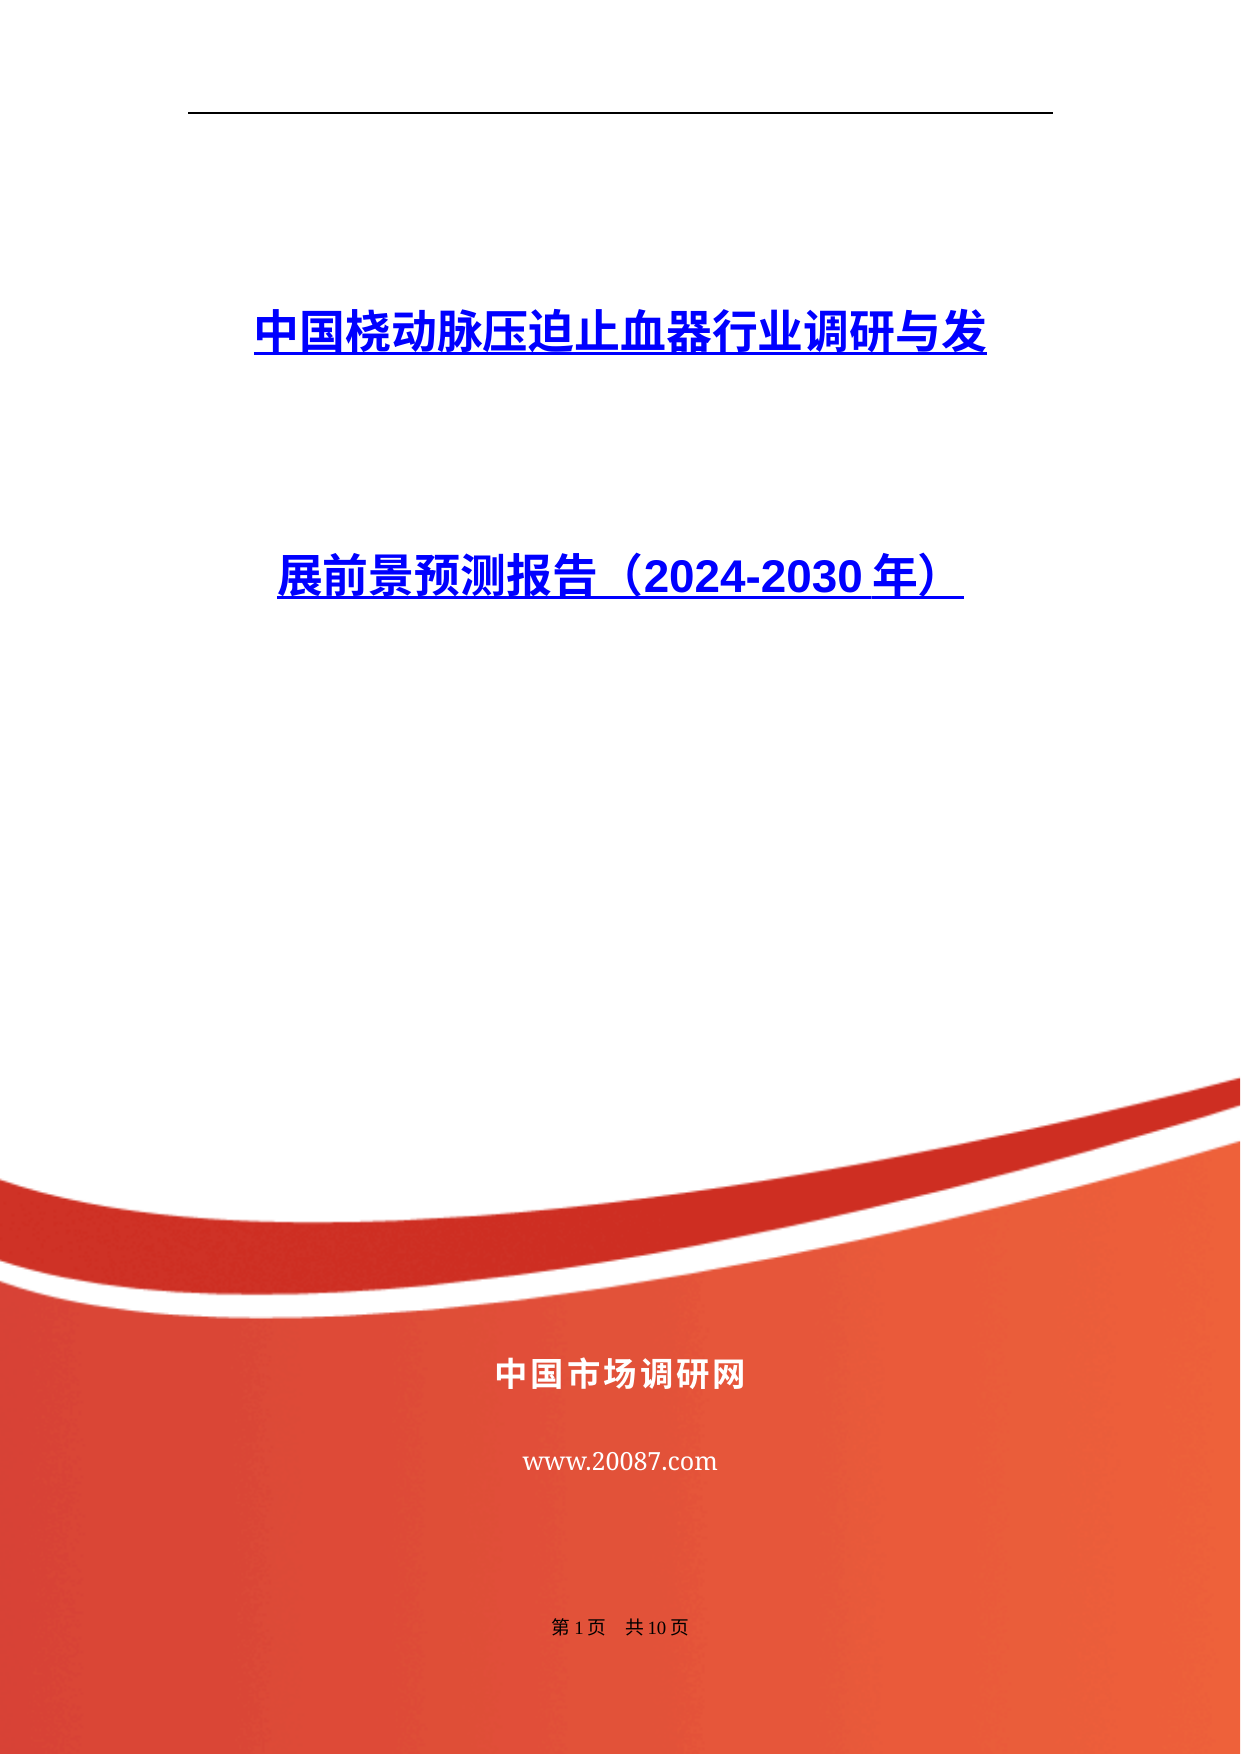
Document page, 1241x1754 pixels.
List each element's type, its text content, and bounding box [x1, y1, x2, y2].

text www.20087.com [187, 1428, 1053, 1493]
subtitle 中国市场调研网 [187, 1339, 1053, 1404]
table_header 中国桡动脉压迫止血器行业调研与发展前景预测报告（2024-2030年） [188, 207, 1053, 773]
picture [0, 1006, 1241, 1754]
